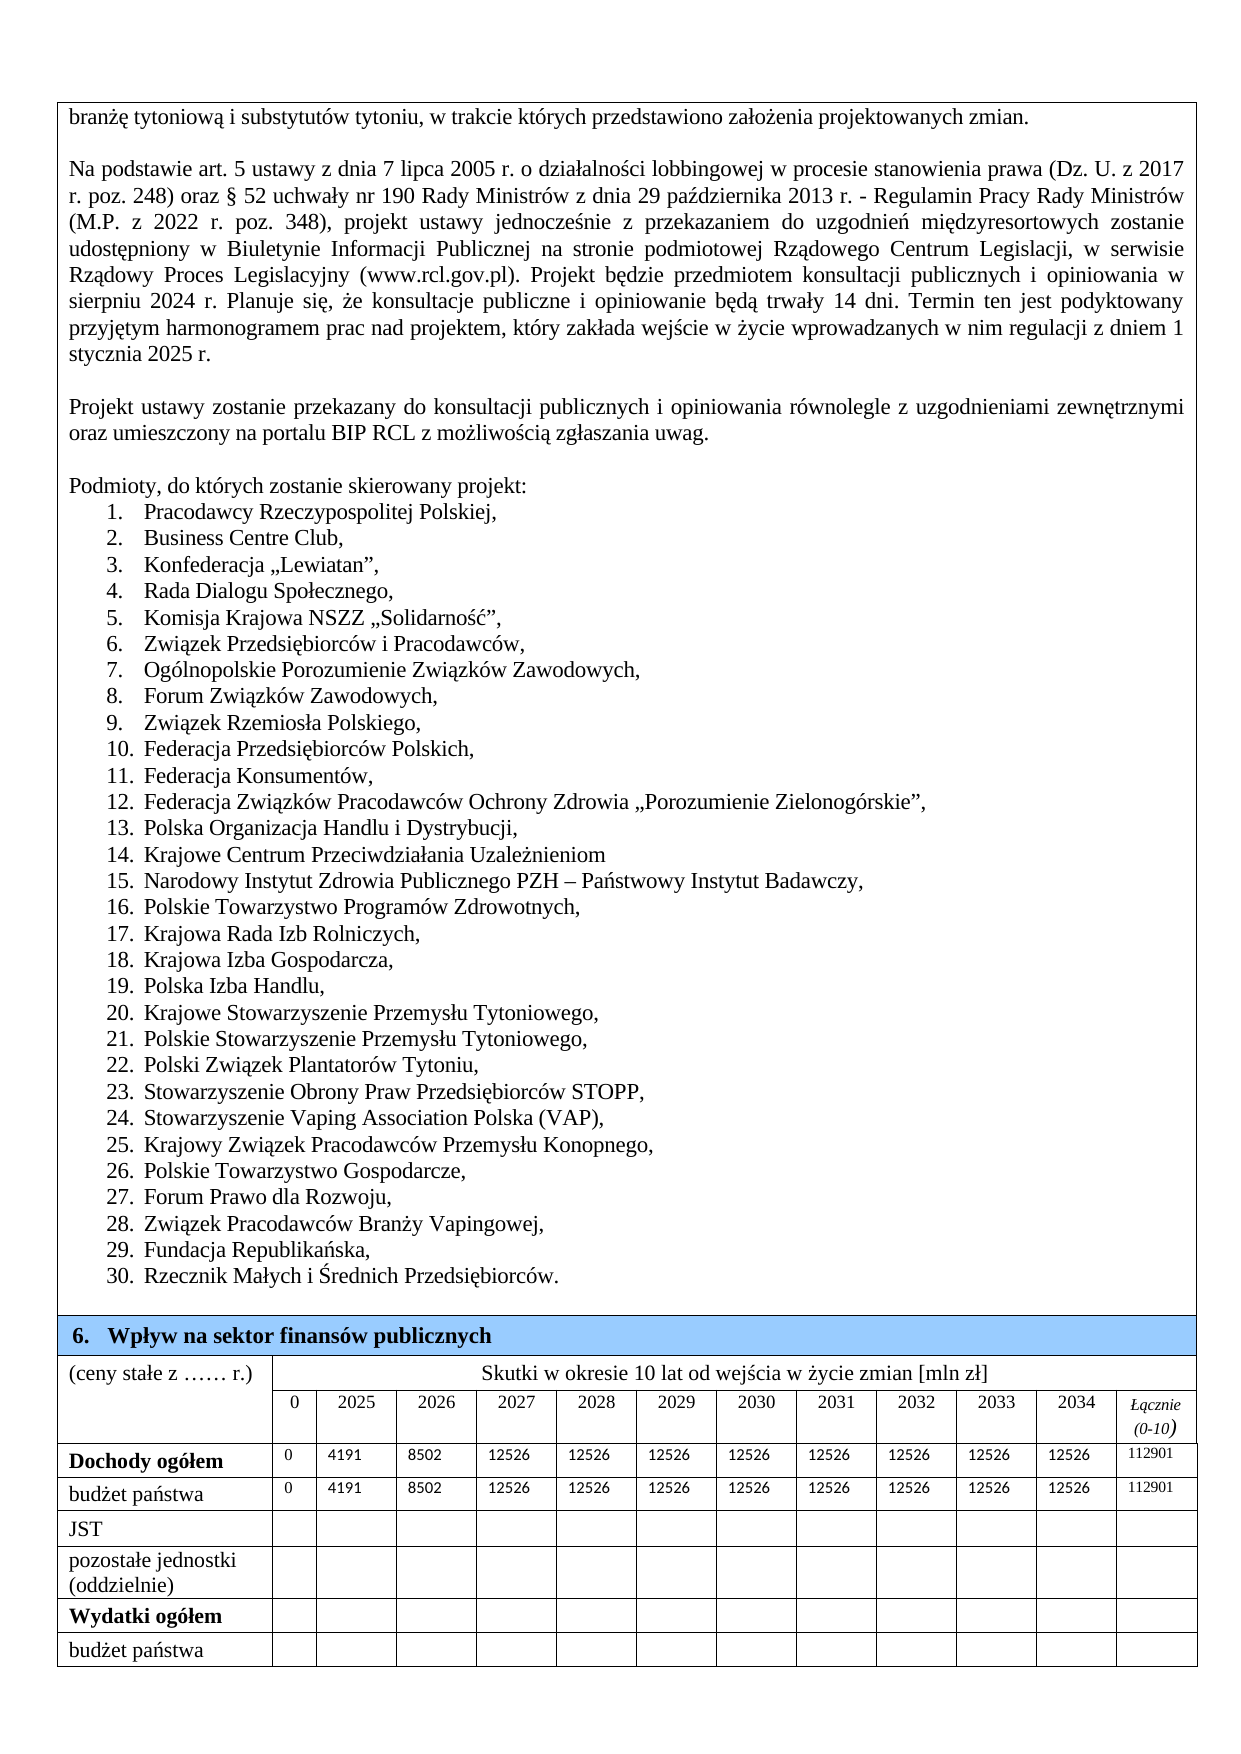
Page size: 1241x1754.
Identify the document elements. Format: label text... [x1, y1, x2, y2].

table_cell 12526 [957, 1478, 1036, 1510]
table_cell 2029 [637, 1391, 716, 1443]
table_cell [477, 1547, 556, 1597]
table_cell [877, 1547, 956, 1597]
table_cell [317, 1511, 396, 1546]
table_cell [273, 1511, 316, 1546]
table_cell [957, 1633, 1036, 1666]
table_cell 2030 [717, 1391, 796, 1443]
table_cell [877, 1511, 956, 1546]
table_cell [637, 1633, 716, 1666]
table_cell [797, 1599, 876, 1632]
table_cell [1037, 1547, 1116, 1597]
table_cell 4191 [317, 1478, 396, 1510]
table_cell 2034 [1037, 1391, 1116, 1443]
table_cell [957, 1547, 1036, 1597]
table_cell 8502 [397, 1478, 476, 1510]
table_cell [477, 1633, 556, 1666]
table_cell [1037, 1599, 1116, 1632]
table_cell [717, 1599, 796, 1632]
table_cell [1037, 1511, 1116, 1546]
table_cell [957, 1511, 1036, 1546]
table_cell 12526 [877, 1444, 956, 1477]
table_cell 0 [273, 1478, 316, 1510]
table_cell [317, 1633, 396, 1666]
table_cell Łącznie (0-10) [1117, 1391, 1196, 1443]
table_cell [877, 1599, 956, 1632]
table_cell [797, 1511, 876, 1546]
table_cell 12526 [557, 1444, 636, 1477]
table_cell [637, 1599, 716, 1632]
table_cell pozostałe jednostki (oddzielnie) [58, 1547, 272, 1597]
table_cell Skutki w okresie 10 lat od wejścia w życie zmian [mln zł] [273, 1356, 1196, 1389]
table_cell 12526 [957, 1444, 1036, 1477]
table_cell 2026 [397, 1391, 476, 1443]
table_cell [273, 1599, 316, 1632]
table_cell 12526 [637, 1444, 716, 1477]
table_cell 12526 [717, 1478, 796, 1510]
table_cell [397, 1547, 476, 1597]
table_cell [797, 1633, 876, 1666]
table_cell 0 [273, 1444, 316, 1477]
table_cell [1117, 1633, 1197, 1666]
table_cell budżet państwa [58, 1478, 272, 1510]
table_cell 2032 [877, 1391, 956, 1443]
table_cell [557, 1633, 636, 1666]
table_cell 2033 [957, 1391, 1036, 1443]
table_cell [717, 1547, 796, 1597]
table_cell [58, 103, 1196, 1315]
table_cell [557, 1547, 636, 1597]
table_cell Wydatki ogółem [58, 1599, 272, 1632]
table_cell [1117, 1547, 1197, 1597]
table_cell [557, 1511, 636, 1546]
table_cell [397, 1599, 476, 1632]
table_cell budżet państwa [58, 1633, 272, 1666]
table_cell [637, 1511, 716, 1546]
table_cell 4191 [317, 1444, 396, 1477]
table_cell 12526 [637, 1478, 716, 1510]
table_cell [1117, 1511, 1197, 1546]
table_cell 12526 [877, 1478, 956, 1510]
table_cell [637, 1547, 716, 1597]
table_cell 112901 [1117, 1444, 1197, 1477]
table_cell [397, 1511, 476, 1546]
table_cell [797, 1547, 876, 1597]
table_cell 12526 [557, 1478, 636, 1510]
table_cell [397, 1633, 476, 1666]
table_cell 2025 [317, 1391, 396, 1443]
table_cell 0 [273, 1391, 316, 1443]
table_cell 12526 [797, 1478, 876, 1510]
table_cell [877, 1633, 956, 1666]
table_cell 2031 [797, 1391, 876, 1443]
table_cell 12526 [1037, 1444, 1116, 1477]
table_cell 12526 [477, 1444, 556, 1477]
table_cell 112901 [1117, 1478, 1197, 1510]
table_cell JST [58, 1511, 272, 1546]
table_cell 2027 [477, 1391, 556, 1443]
table_cell 12526 [797, 1444, 876, 1477]
table_cell [317, 1599, 396, 1632]
table_cell Wpływ na sektor finansów publicznych [58, 1316, 1196, 1355]
table_cell 12526 [717, 1444, 796, 1477]
table_cell 12526 [477, 1478, 556, 1510]
table_cell [957, 1599, 1036, 1632]
table_cell [477, 1599, 556, 1632]
table_cell 2028 [557, 1391, 636, 1443]
table_cell [557, 1599, 636, 1632]
table_cell [477, 1511, 556, 1546]
table_cell 8502 [397, 1444, 476, 1477]
table_cell Dochody ogółem [58, 1444, 272, 1477]
table_cell [317, 1547, 396, 1597]
table_cell [1037, 1633, 1116, 1666]
table_cell (ceny stałe z …… r.) [58, 1356, 272, 1443]
table_cell [273, 1633, 316, 1666]
table_cell 12526 [1037, 1478, 1116, 1510]
table_cell [717, 1633, 796, 1666]
table_cell [273, 1547, 316, 1597]
table_cell [1117, 1599, 1197, 1632]
table_cell [717, 1511, 796, 1546]
